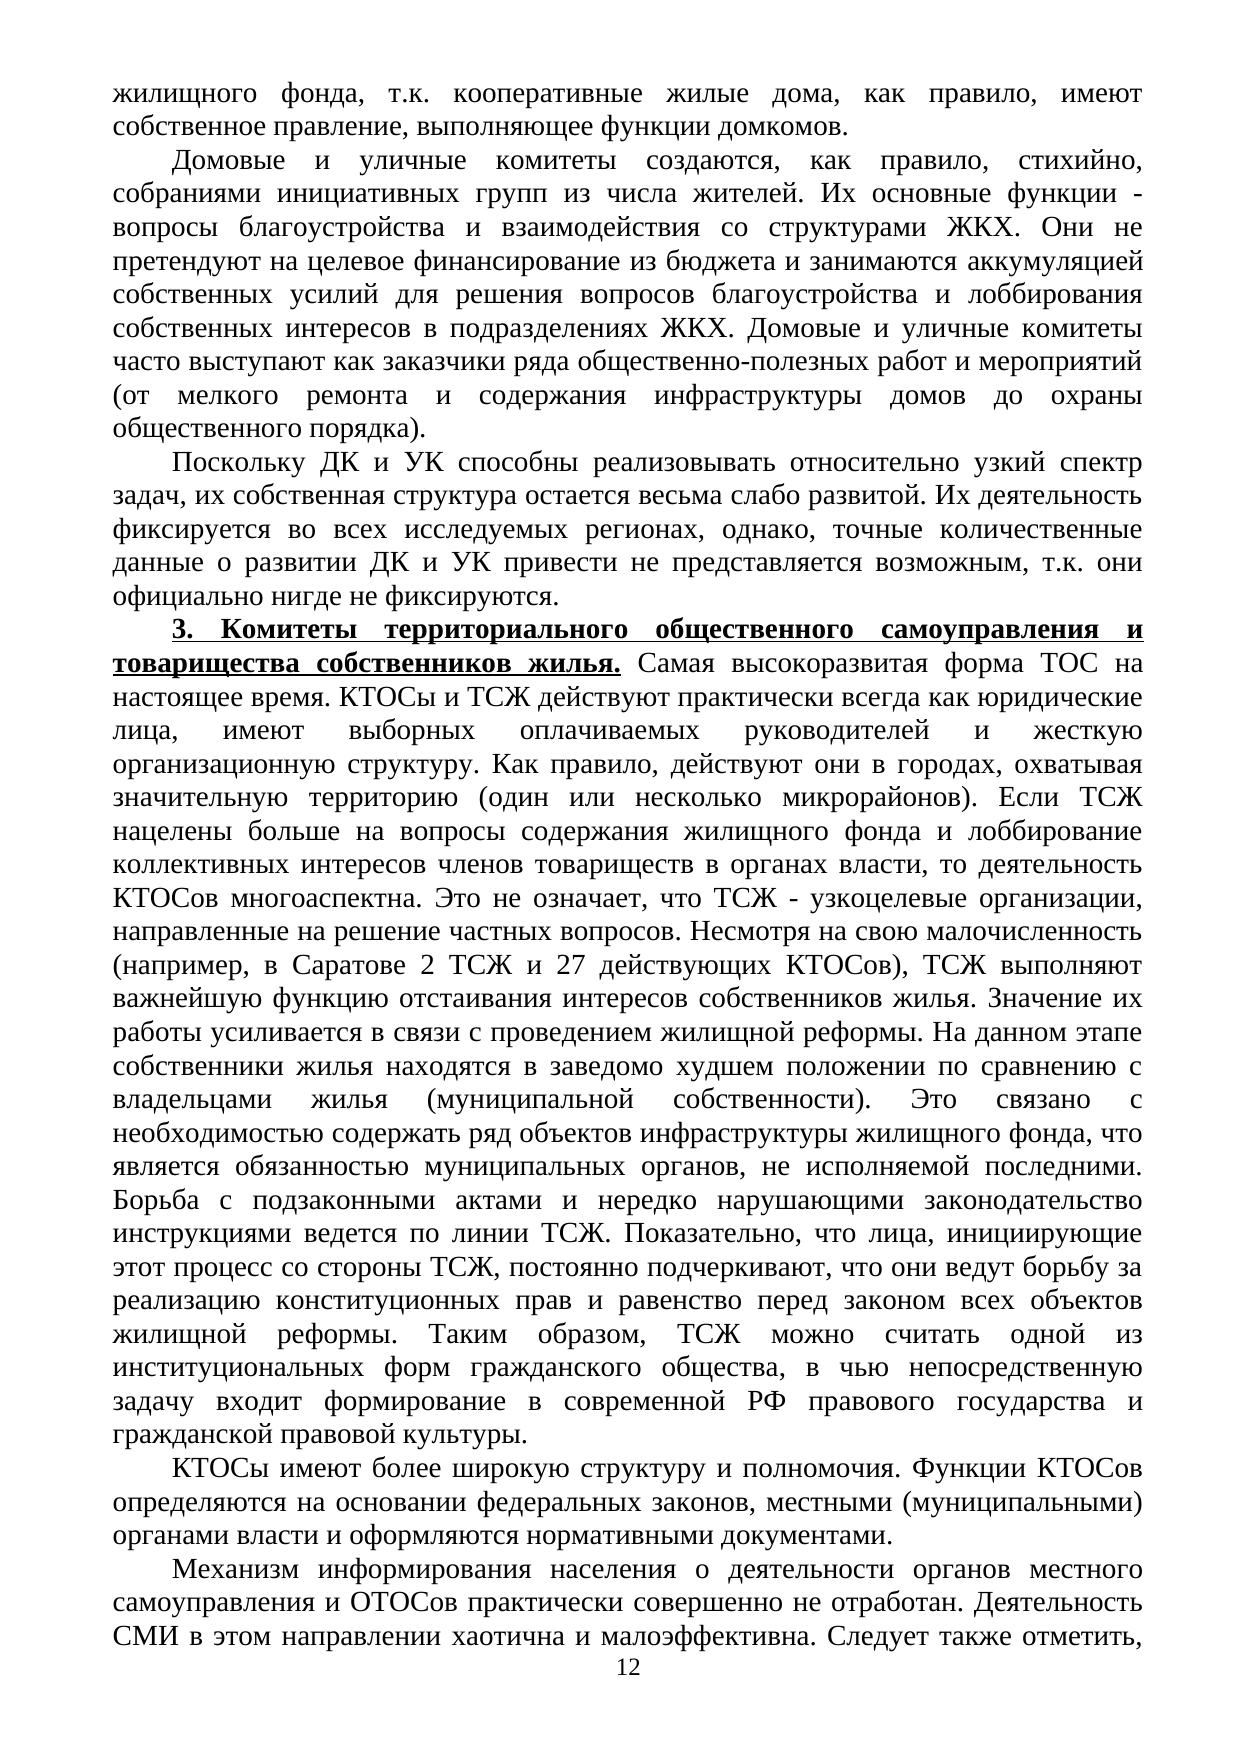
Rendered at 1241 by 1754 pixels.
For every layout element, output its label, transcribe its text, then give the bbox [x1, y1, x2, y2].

text Поскольку ДК и УК способны реализовывать относительно узкий спектр задач, их собственная структура остается весьма слабо развитой. Их деятельность фиксируется во всех исследуемых регионах, однако, точные количественные данные о развитии ДК и УК привести не представляется возможным, т.к. они официально нигде не фиксируются. [112, 444, 1144, 612]
text 3. Комитеты территориального общественного самоуправления и товарищества собственников жилья. Самая высокоразвитая форма ТОС на настоящее время. КТОСы и ТСЖ действуют практически всегда как юридические лица, имеют выборных оплачиваемых руководителей и жесткую организационную структуру. Как правило, действуют они в городах, охватывая значительную территорию (один или несколько микрорайонов). Если ТСЖ нацелены больше на вопросы содержания жилищного фонда и лоббирование коллективных интересов членов товариществ в органах власти, то деятельность КТОСов многоаспектна. Это не означает, что ТСЖ - узкоцелевые организации, направленные на решение частных вопросов. Несмотря на свою малочисленность (например, в Саратове 2 ТСЖ и 27 действующих КТОСов), ТСЖ выполняют важнейшую функцию отстаивания интересов собственников жилья. Значение их работы усиливается в связи с проведением жилищной реформы. На данном этапе собственники жилья находятся в заведомо худшем положении по сравнению с владельцами жилья (муниципальной собственности). Это связано с необходимостью содержать ряд объектов инфраструктуры жилищного фонда, что является обязанностью муниципальных органов, не исполняемой последними. Борьба с подзаконными актами и нередко нарушающими законодательство инструкциями ведется по линии ТСЖ. Показательно, что лица, инициирующие этот процесс со стороны ТСЖ, постоянно подчеркивают, что они ведут борьбу за реализацию конституционных прав и равенство перед законом всех объектов жилищной реформы. Таким образом, ТСЖ можно считать одной из институциональных форм гражданского общества, в чью непосредственную задачу входит формирование в современной РФ правового государства и гражданской правовой культуры. [112, 612, 1144, 1450]
text Домовые и уличные комитеты создаются, как правило, стихийно, собраниями инициативных групп из числа жителей. Их основные функции - вопросы благоустройства и взаимодействия со структурами ЖКХ. Они не претендуют на целевое финансирование из бюджета и занимаются аккумуляцией собственных усилий для решения вопросов благоустройства и лоббирования собственных интересов в подразделениях ЖКХ. Домовые и уличные комитеты часто выступают как заказчики ряда общественно-полезных работ и мероприятий (от мелкого ремонта и содержания инфраструктуры домов до охраны общественного порядка). [112, 142, 1144, 444]
text КТОСы имеют более широкую структуру и полномочия. Функции КТОСов определяются на основании федеральных законов, местными (муниципальными) органами власти и оформляются нормативными документами. [112, 1450, 1144, 1551]
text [112, 75, 1144, 142]
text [112, 1551, 1144, 1651]
